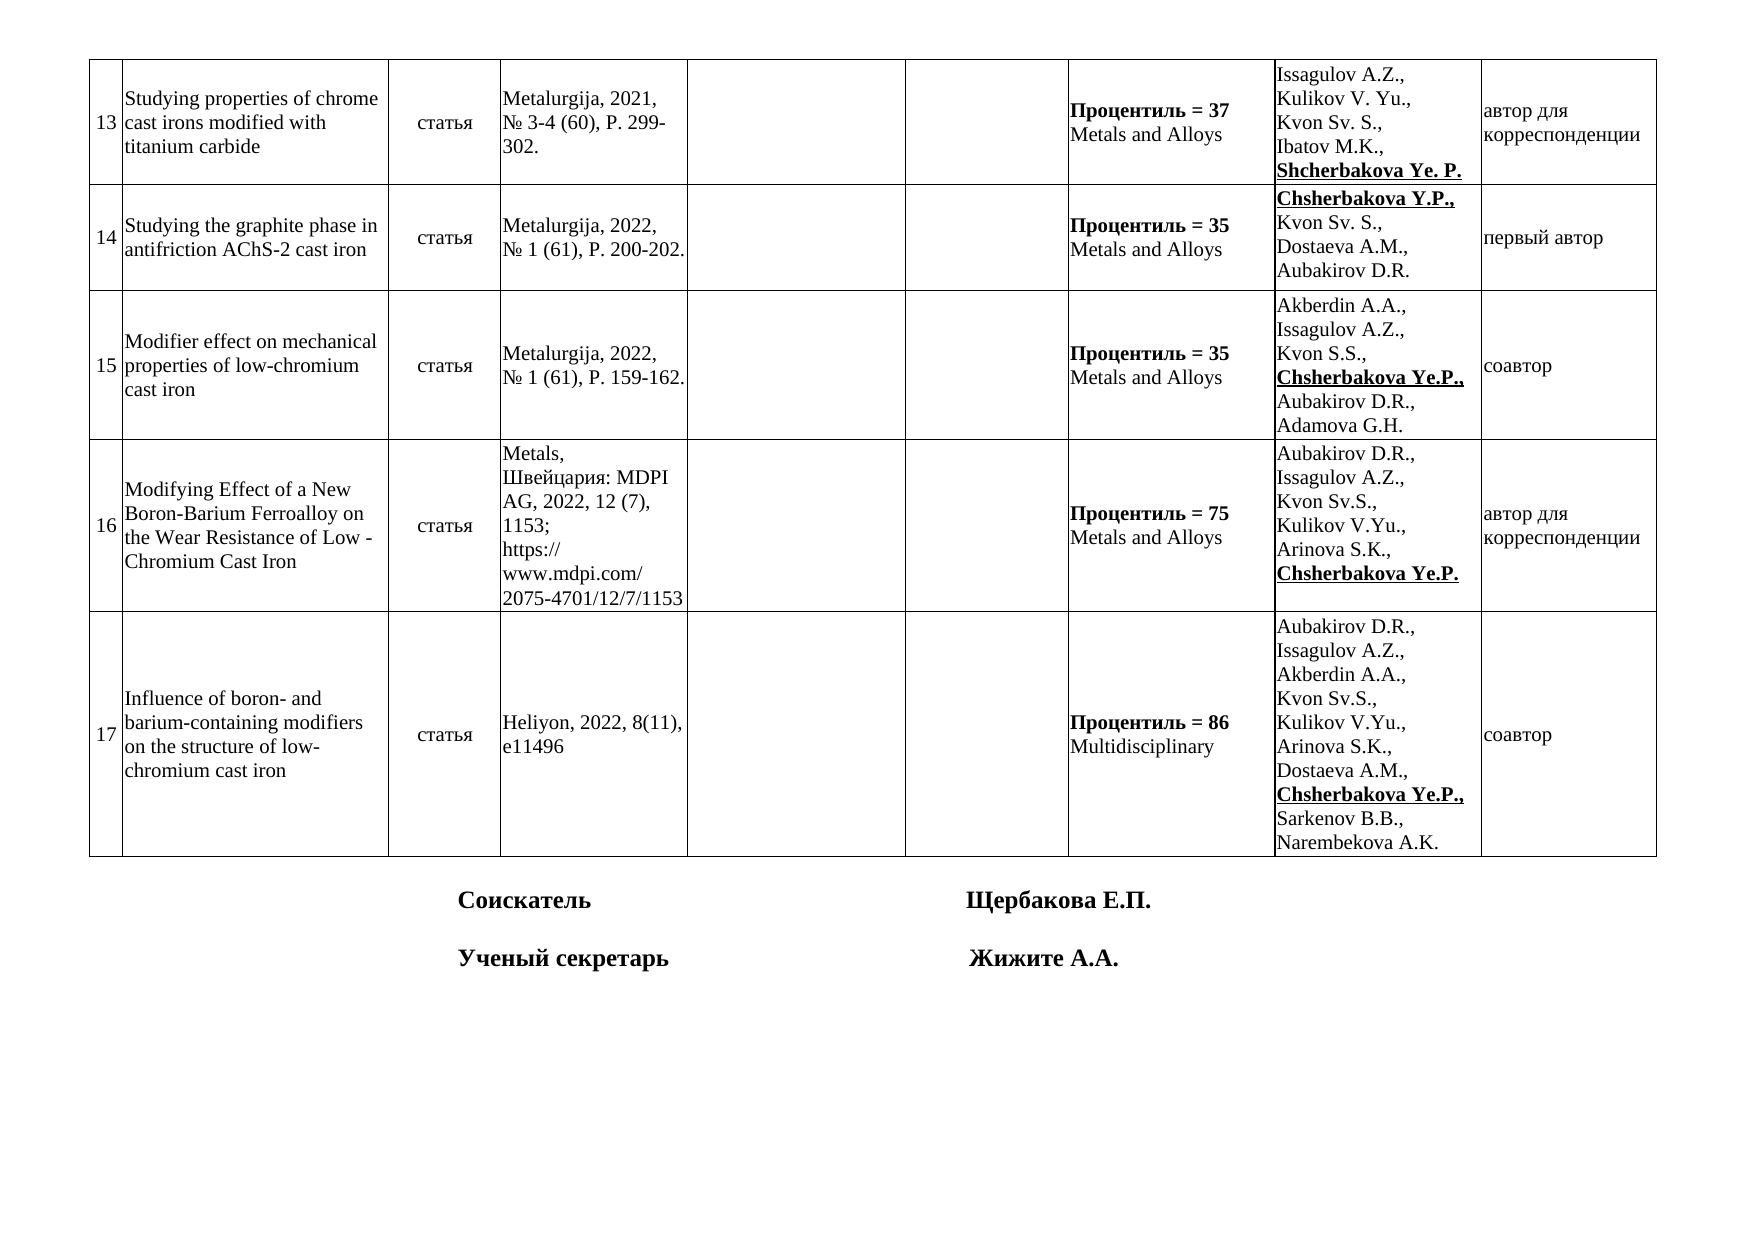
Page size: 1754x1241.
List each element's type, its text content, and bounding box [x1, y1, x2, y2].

table_cell 13 [90, 60, 122, 184]
table_cell статья [389, 185, 500, 290]
table_cell [688, 185, 905, 290]
table_cell соавтор [1482, 612, 1656, 856]
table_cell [1482, 60, 1656, 184]
table_cell Issagulov A.Z., Kulikov V. Yu., Kvon Sv. S., Ibatov M.K., Shcherbakova Ye. P. [1276, 60, 1481, 184]
table_cell Aubakirov D.R., Issagulov A.Z., Kvon Sv.S., Kulikov V.Yu., Arinova S.К., Chsherbakova Ye.P. [1276, 440, 1481, 611]
table_cell Metalurgija, 2021, № 3-4 (60), P. 299-302. [501, 60, 687, 184]
table_cell [906, 440, 1068, 611]
table_cell [906, 185, 1068, 290]
table_cell Heliyon, 2022, 8(11), e11496 [501, 612, 687, 856]
table_cell соавтор [1482, 291, 1656, 438]
table_cell 17 [90, 612, 122, 856]
table_cell Influence of boron- and barium-containing modifiers on the structure of low-chromium cast iron [123, 612, 388, 856]
table_cell статья [389, 440, 500, 611]
table_cell Metalurgija, 2022, № 1 (61), P. 200-202. [501, 185, 687, 290]
table_cell первый автор [1482, 185, 1656, 290]
table_cell статья [389, 60, 500, 184]
table_cell Процентиль = 35 Metals and Alloys [1069, 291, 1274, 438]
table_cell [1069, 60, 1274, 184]
table_cell Aubakirov D.R., Issagulov A.Z., Akberdin A.A., Kvon Sv.S., Kulikov V.Yu., Arinova S.K., Dostaeva A.M., Chsherbakova Ye.P., Sarkenov B.B., Narembekovа A.K. [1276, 612, 1481, 856]
table_cell [688, 440, 905, 611]
table_cell Процентиль = 35 Metals and Alloys [1069, 185, 1274, 290]
table_cell 14 [90, 185, 122, 290]
table_cell Процентиль = 86 Multidisciplinary [1069, 612, 1274, 856]
table_cell Metalurgija, 2022, № 1 (61), P. 159-162. [501, 291, 687, 438]
table_cell Studying properties of chrome cast irons modified with titanium carbide [123, 60, 388, 184]
table_cell статья [389, 612, 500, 856]
table_cell [688, 612, 905, 856]
table_cell Modifying Effect of a New Boron-Barium Ferroalloy on the Wear Resistance of Low - Chromium Cast Iron [123, 440, 388, 611]
table_cell Аkberdin А.А., Issagulov A.Z., Kvon S.S., Chsherbakova Ye.P., Аubakirov D.R., Adamova G.H. [1276, 291, 1481, 438]
table_cell 16 [90, 440, 122, 611]
table_cell Процентиль = 75 Metals and Alloys [1069, 440, 1274, 611]
table_cell статья [389, 291, 500, 438]
table_cell [688, 60, 905, 184]
table_cell Metals, Швейцария: MDPI AG, 2022, 12 (7), 1153; https://www.mdpi.com/2075-4701/12/7/1153 [501, 440, 687, 611]
table_cell [906, 60, 1068, 184]
table_cell Chsherbakova Y.P., Kvon Sv. S., Dostaeva A.M., Aubakirov D.R. [1276, 185, 1481, 290]
text Ученый секретарь Жижите А.А. [384, 943, 1668, 972]
table_cell автор для корреспонденции [1482, 440, 1656, 611]
table_cell Studying the graphite phase in antifriction AChS-2 cast iron [123, 185, 388, 290]
table_cell Modifier effect on mechanical properties of low-chromium cast iron [123, 291, 388, 438]
text Соискатель Щербакова Е.П. [384, 886, 1668, 914]
table_cell 15 [90, 291, 122, 438]
table_cell [688, 291, 905, 438]
table_cell [906, 291, 1068, 438]
table_cell [906, 612, 1068, 856]
